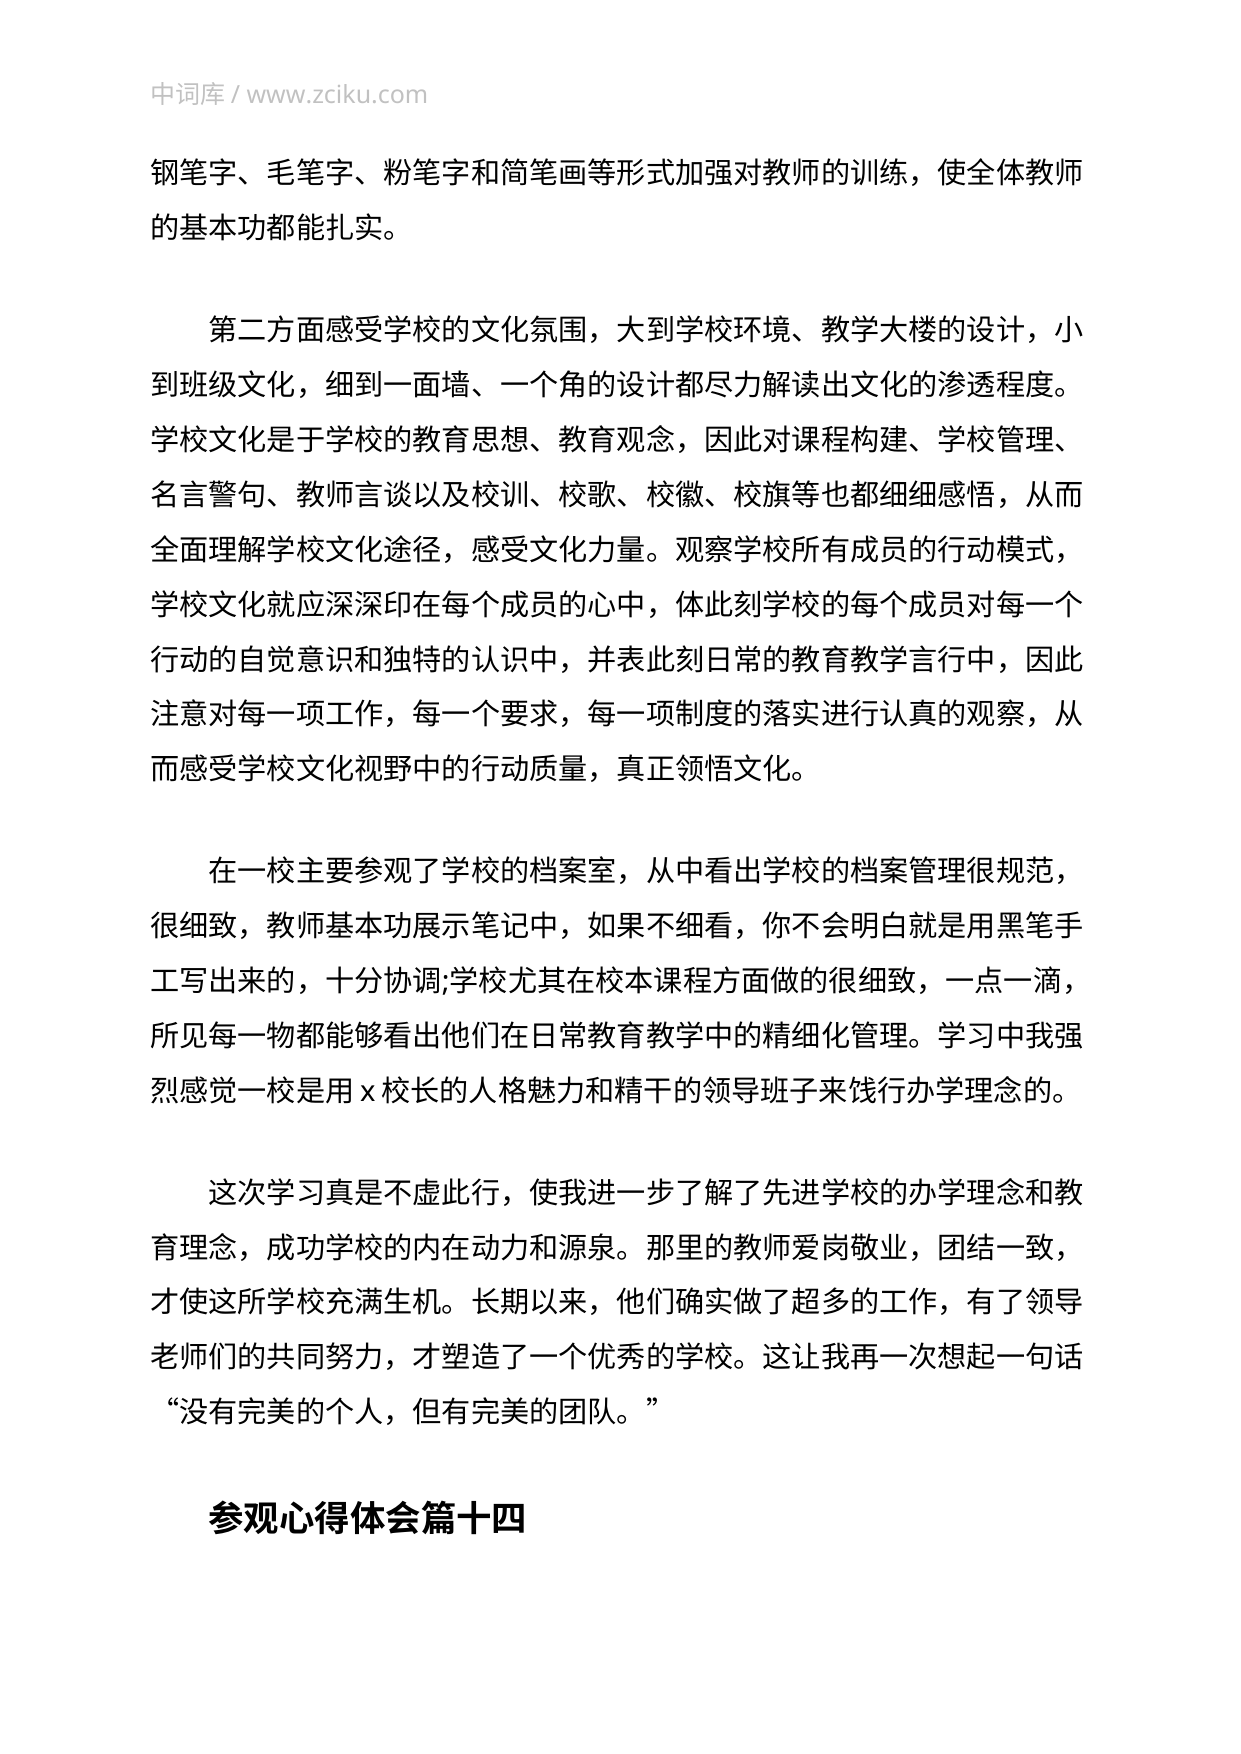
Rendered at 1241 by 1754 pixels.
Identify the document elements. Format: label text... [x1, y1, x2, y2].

text 参观心得体会篇十四 [150, 1491, 1090, 1542]
text 第二方面感受学校的文化氛围，大到学校环境、教学大楼的设计，小到班级文化，细到一面墙、一个角的设计都尽力解读出文化的渗透程度。学校文化是于学校的教育思想、教育观念，因此对课程构建、学校管理、名言警句、教师言谈以及校训、校歌、校徽、校旗等也都细细感悟，从而全面理解学校文化途径，感受文化力量。观察学校所有成员的行动模式，学校文化就应深深印在每个成员的心中，体此刻学校的每个成员对每一个行动的自觉意识和独特的认识中，并表此刻日常的教育教学言行中，因此注意对每一项工作，每一个要求，每一项制度的落实进行认真的观察，从而感受学校文化视野中的行动质量，真正领悟文化。 [150, 307, 1090, 788]
text 这次学习真是不虚此行，使我进一步了解了先进学校的办学理念和教育理念，成功学校的内在动力和源泉。那里的教师爱岗敬业，团结一致，才使这所学校充满生机。长期以来，他们确实做了超多的工作，有了领导老师们的共同努力，才塑造了一个优秀的学校。这让我再一次想起一句话“没有完美的个人，但有完美的团队。” [150, 1169, 1090, 1431]
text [150, 150, 1090, 247]
text 在一校主要参观了学校的档案室，从中看出学校的档案管理很规范，很细致，教师基本功展示笔记中，如果不细看，你不会明白就是用黑笔手工写出来的，十分协调;学校尤其在校本课程方面做的很细致，一点一滴，所见每一物都能够看出他们在日常教育教学中的精细化管理。学习中我强烈感觉一校是用x校长的人格魅力和精干的领导班子来饯行办学理念的。 [150, 848, 1090, 1110]
